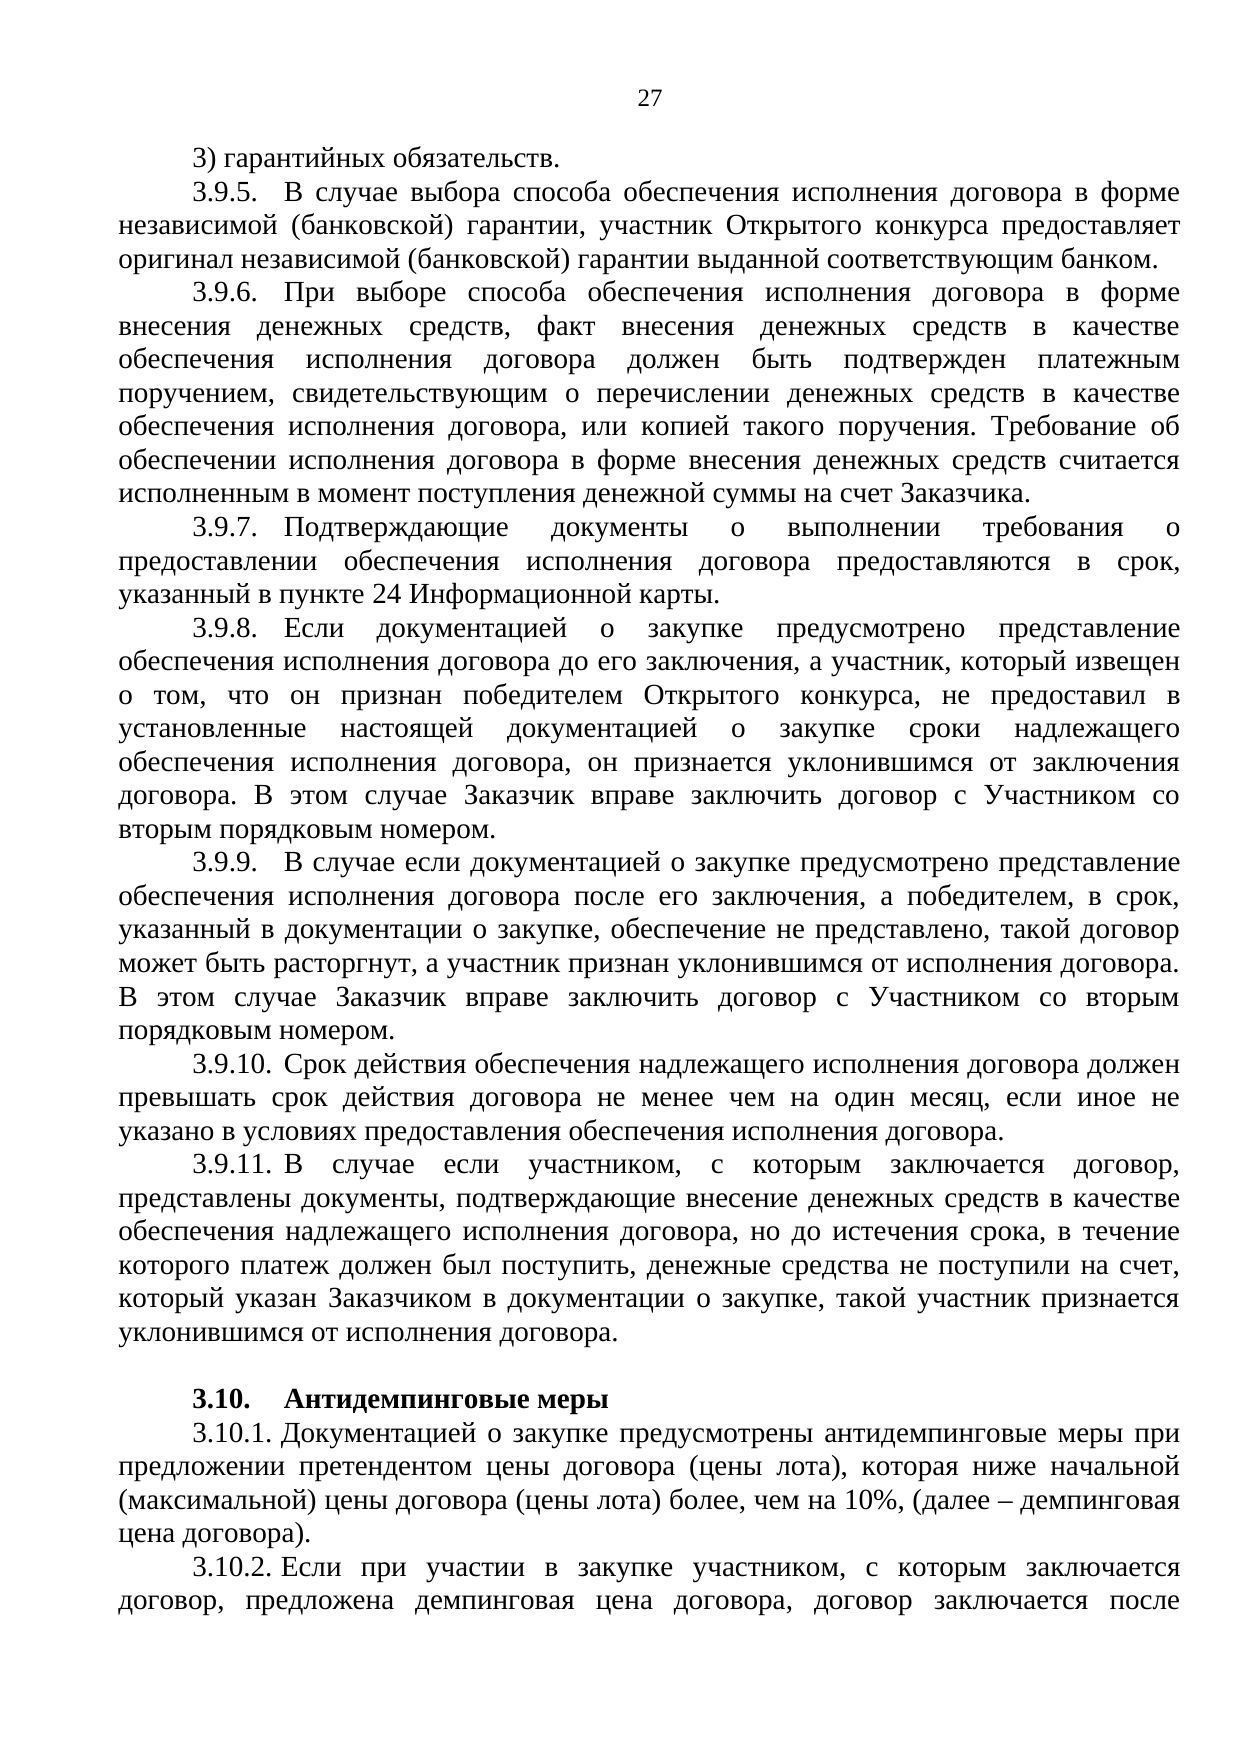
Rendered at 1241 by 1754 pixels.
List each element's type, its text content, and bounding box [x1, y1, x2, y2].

list Срок действия обеспечения надлежащего исполнения договора должен превышать срок действия договора не менее чем на один месяц, если иное не указано в условиях предоставления обеспечения исполнения договора. [118, 1046, 1181, 1146]
list Антидемпинговые меры [118, 1381, 1181, 1415]
list В случае если документацией о закупке предусмотрено представление обеспечения исполнения договора после его заключения, а победителем, в срок, указанный в документации о закупке, обеспечение не представлено, такой договор может быть расторгнут, а участник признан уклонившимся от исполнения договора. В этом случае Заказчик вправе заключить договор с Участником со вторым порядковым номером. [118, 844, 1181, 1046]
list Документацией о закупке предусмотрены антидемпинговые меры при предложении претендентом цены договора (цены лота), которая ниже начальной (максимальной) цены договора (цены лота) более, чем на 10%, (далее – демпинговая цена договора). [118, 1415, 1181, 1549]
list При выборе способа обеспечения исполнения договора в форме внесения денежных средств, факт внесения денежных средств в качестве обеспечения исполнения договора должен быть подтвержден платежным поручением, свидетельствующим о перечислении денежных средств в качестве обеспечения исполнения договора, или копией такого поручения. Требование об обеспечении исполнения договора в форме внесения денежных средств считается исполненным в момент поступления денежной суммы на счет Заказчика. [118, 274, 1181, 509]
list 3) гарантийных обязательств. [118, 140, 1181, 174]
list Подтверждающие документы о выполнении требования о предоставлении обеспечения исполнения договора предоставляются в срок, указанный в пункте 24 Информационной карты. [118, 509, 1181, 610]
list Если документацией о закупке предусмотрено представление обеспечения исполнения договора до его заключения, а участник, который извещен о том, что он признан победителем Открытого конкурса, не предоставил в установленные настоящей документацией о закупке сроки надлежащего обеспечения исполнения договора, он признается уклонившимся от заключения договора. В этом случае Заказчик вправе заключить договор с Участником со вторым порядковым номером. [118, 610, 1181, 844]
list В случае если участником, с которым заключается договор, представлены документы, подтверждающие внесение денежных средств в качестве обеспечения надлежащего исполнения договора, но до истечения срока, в течение которого платеж должен был поступить, денежные средства не поступили на счет, который указан Заказчиком в документации о закупке, такой участник признается уклонившимся от исполнения договора. [118, 1146, 1181, 1348]
list В случае выбора способа обеспечения исполнения договора в форме независимой (банковской) гарантии, участник Открытого конкурса предоставляет оригинал независимой (банковской) гарантии выданной соответствующим банком. [118, 174, 1181, 274]
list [118, 1549, 1181, 1616]
